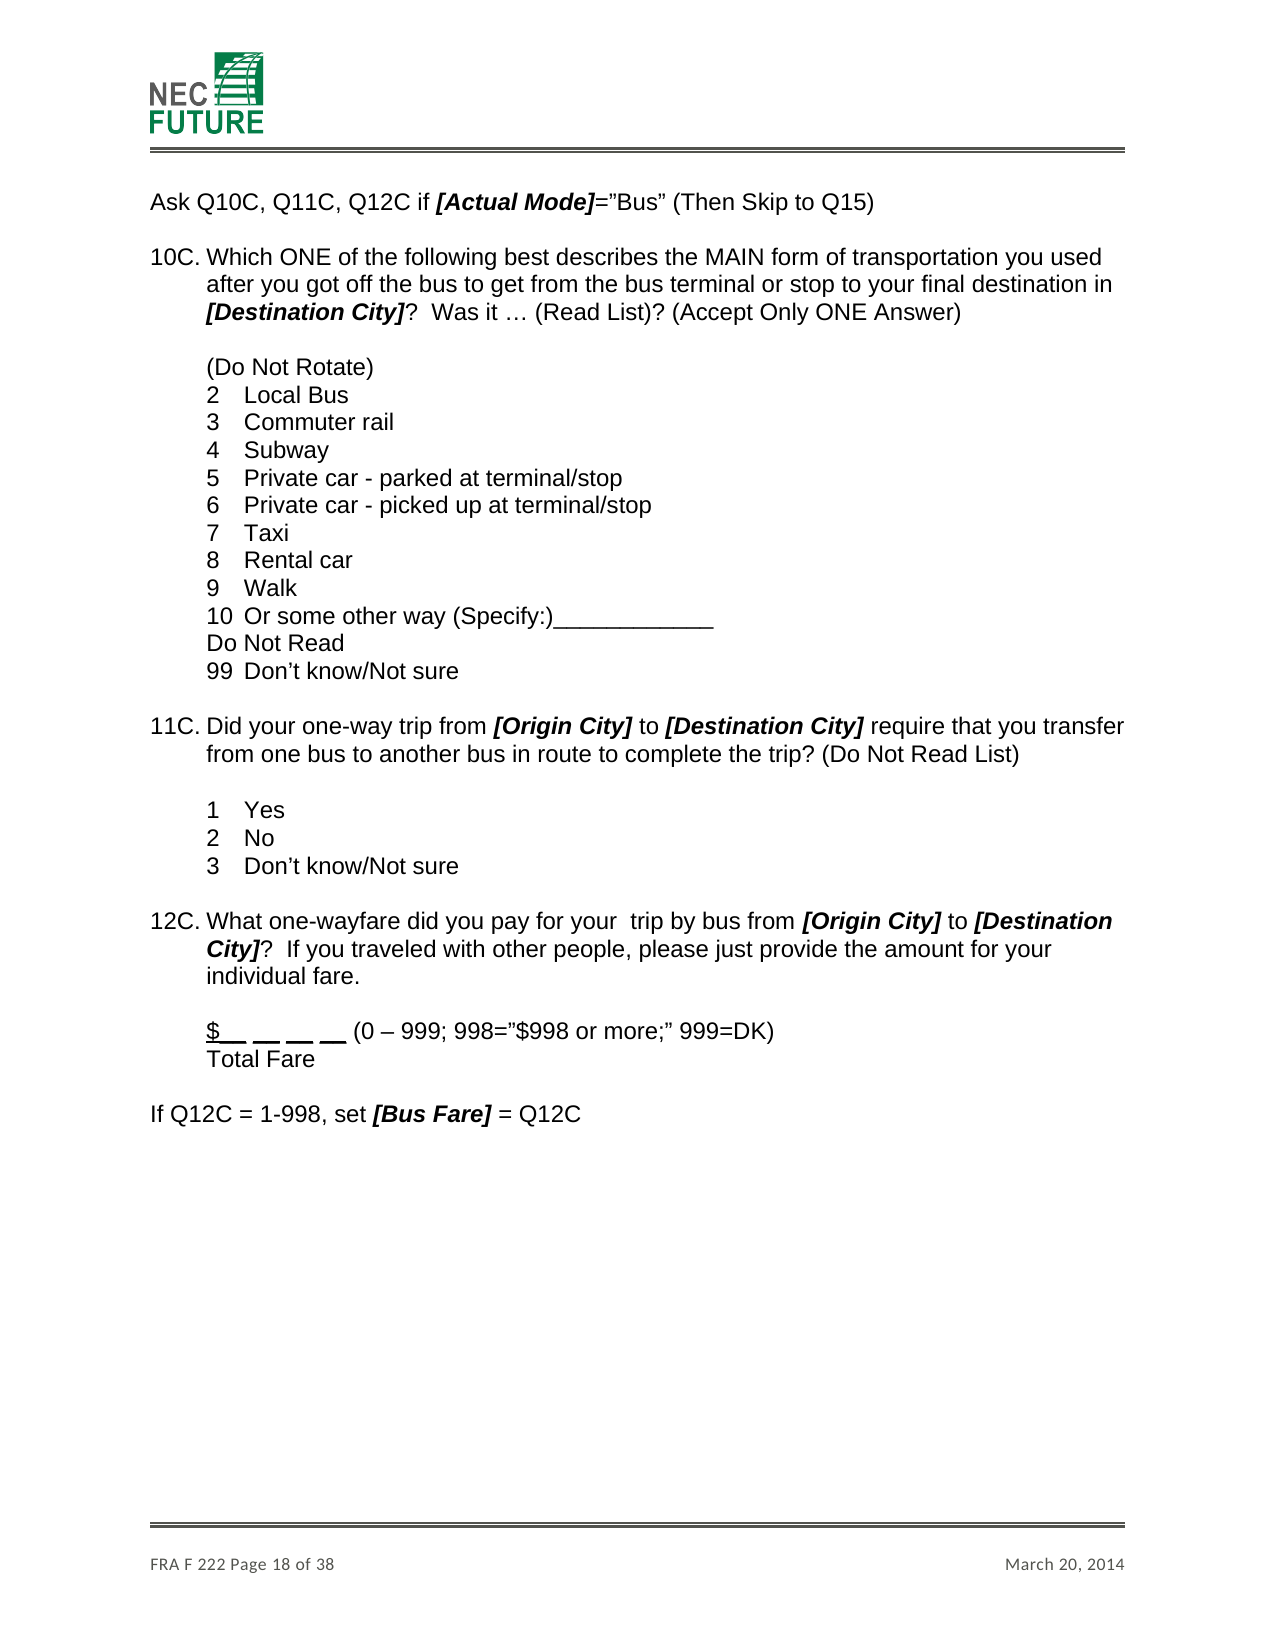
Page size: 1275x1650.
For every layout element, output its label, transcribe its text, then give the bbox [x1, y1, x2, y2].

text 2 Local Bus [206, 381, 1125, 408]
text 99 Don’t know/Not sure [150, 657, 1125, 684]
text 8 Rental car [206, 546, 1125, 574]
picture [150, 52, 264, 134]
text 3 Commuter rail [206, 408, 1125, 436]
text (Do Not Rotate) [150, 353, 1125, 381]
text 9 Walk [206, 574, 1125, 602]
text 12C. What one-wayfare did you pay for your trip by bus from [Origin City] to [Destination City]? If you traveled with other people, please just provide the amount for your individual fare. [150, 907, 1125, 990]
text 1 Yes [206, 796, 1125, 824]
text 2 No [206, 824, 1125, 852]
text 11C. Did your one-way trip from [Origin City] to [Destination City] require that you transfer from one bus to another bus in route to complete the trip? (Do Not Read List) [150, 712, 1125, 769]
text Total Fare [150, 1045, 1125, 1072]
text 3 Don’t know/Not sure [206, 852, 1125, 879]
text 7 Taxi [206, 519, 1125, 546]
text 4 Subway [206, 436, 1125, 463]
text 6 Private car - picked up at terminal/stop [206, 491, 1125, 519]
text 10 Or some other way (Specify:)____________ [206, 602, 1125, 629]
text 5 Private car - parked at terminal/stop [206, 463, 1125, 491]
text 10C. Which ONE of the following best describes the MAIN form of transportation you used after you got off the bus to get from the bus terminal or stop to your final destination in [Destination City]? Was it … (Read List)? (Accept Only ONE Answer) [150, 243, 1125, 326]
text Do Not Read [206, 629, 1125, 657]
text Ask Q10C, Q11C, Q12C if [Actual Mode]=”Bus” (Then Skip to Q15) [150, 187, 1125, 215]
text $__ __ __ __ (0 – 999; 998=”$998 or more;” 999=DK) [150, 1017, 1125, 1045]
text If Q12C = 1-998, set [Bus Fare] = Q12C [150, 1100, 1125, 1128]
